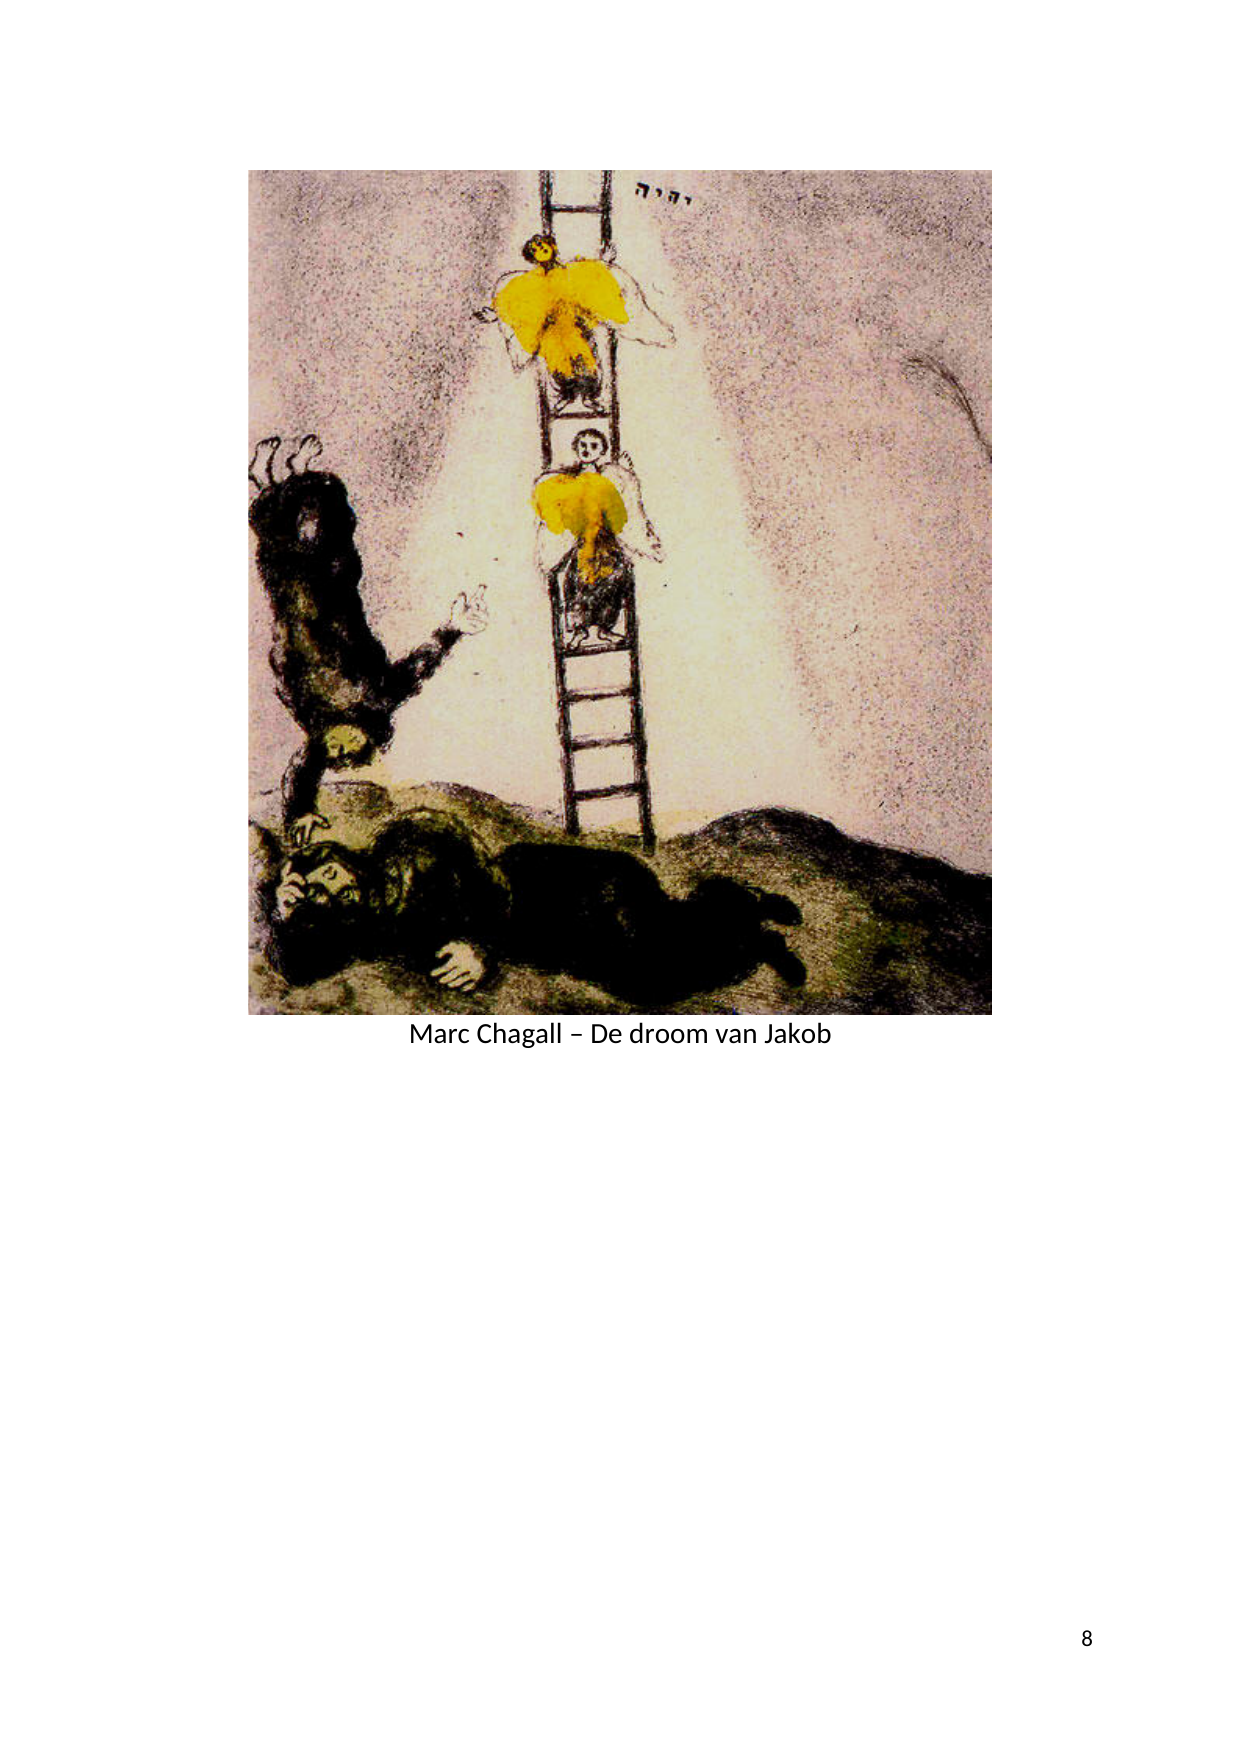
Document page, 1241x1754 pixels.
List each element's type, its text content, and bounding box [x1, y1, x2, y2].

text Marc Chagall – De droom van Jakob [148, 1015, 1093, 1051]
picture [248, 170, 992, 1015]
